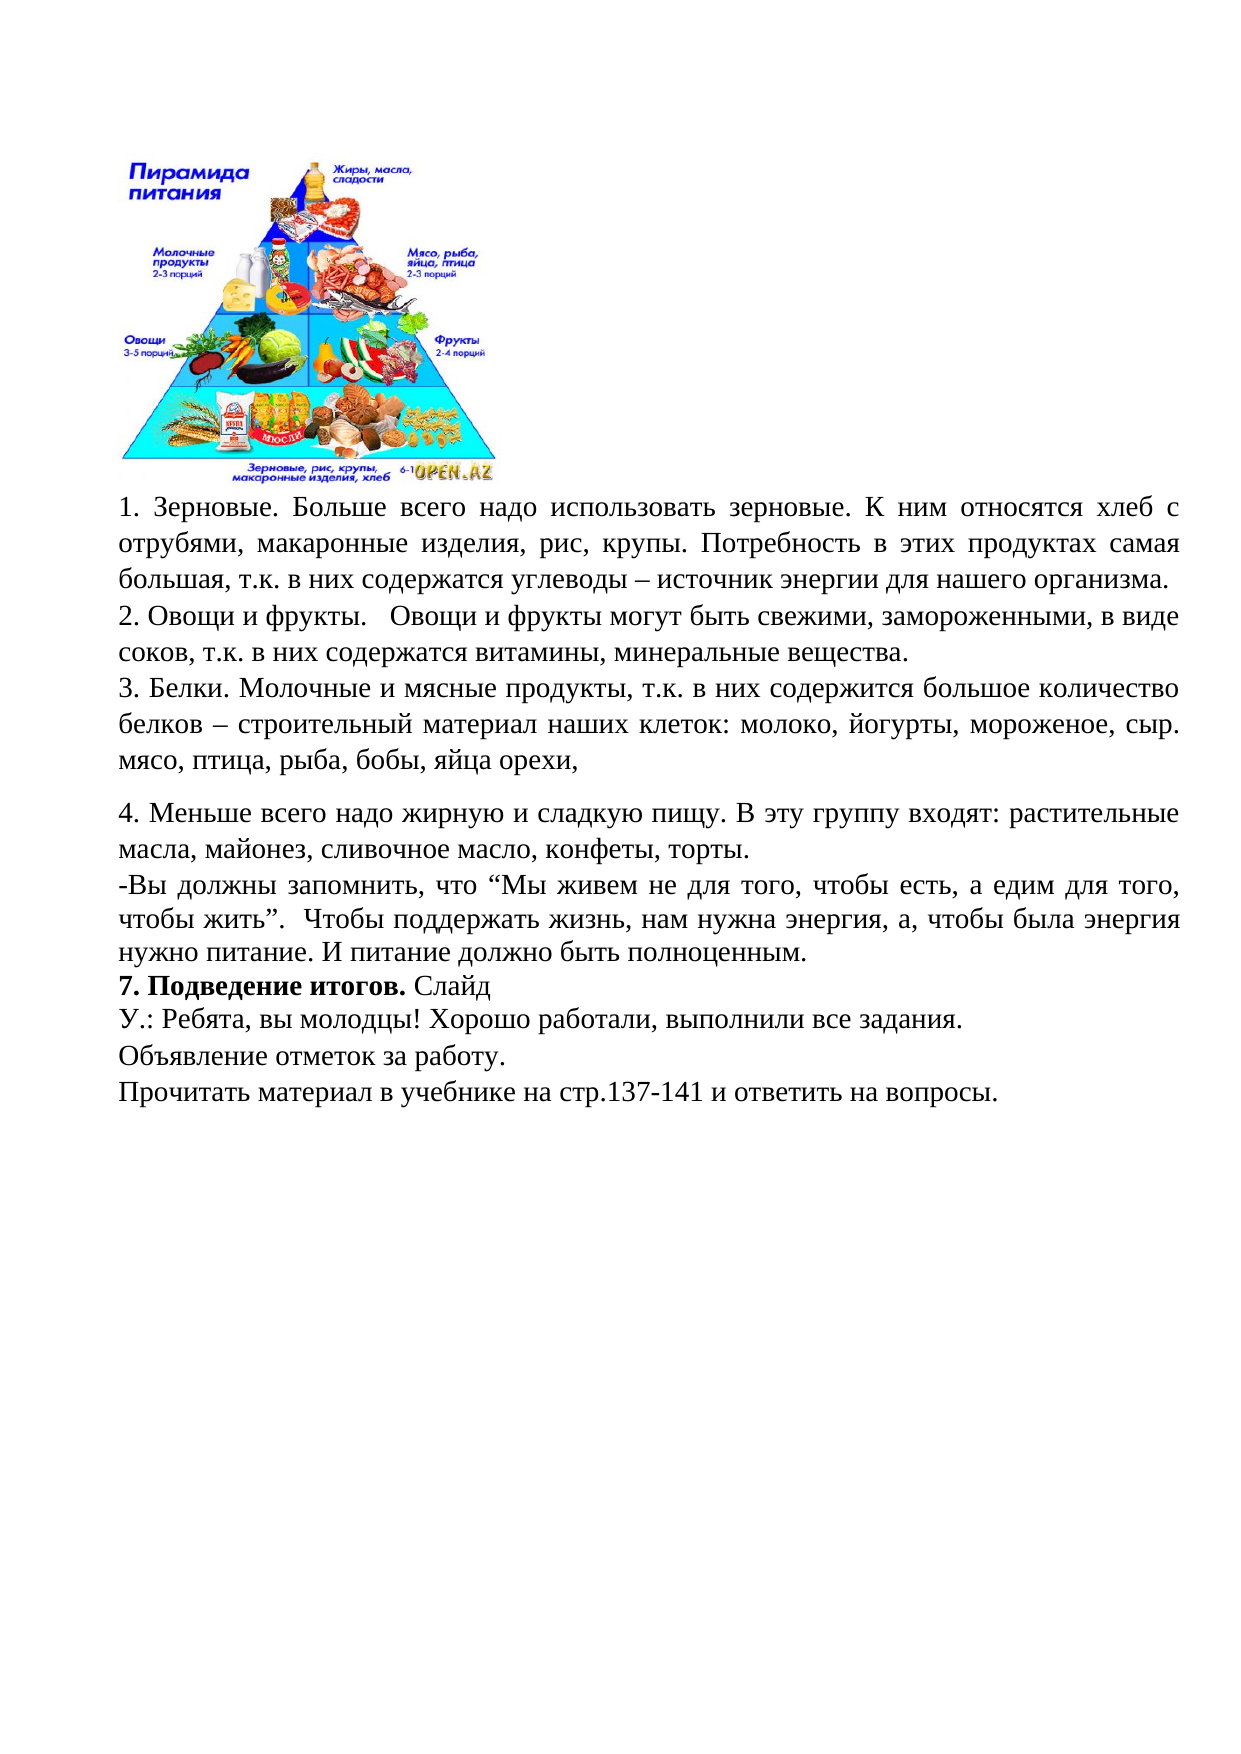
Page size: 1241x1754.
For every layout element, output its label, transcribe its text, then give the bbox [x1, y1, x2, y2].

text 1. Зерновые. Больше всего надо использовать зерновые. К ним относятся хлеб с отрубями, макаронные изделия, рис, крупы. Потребность в этих продуктах самая большая, т.к. в них содержатся углеводы – источник энергии для нашего организма. [118, 489, 1181, 595]
text Прочитать материал в учебнике на стр.137-141 и ответить на вопросы. [118, 1074, 1181, 1107]
picture [118, 153, 501, 490]
text 2. Овощи и фрукты. Овощи и фрукты могут быть свежими, замороженными, в виде соков, т.к. в них содержатся витамины, минеральные вещества. [118, 598, 1181, 667]
text У.: Ребята, вы молодцы! Хорошо работали, выполнили все задания. [118, 1002, 1181, 1035]
text 3. Белки. Молочные и мясные продукты, т.к. в них содержится большое количество белков – строительный материал наших клеток: молоко, йогурты, мороженое, сыр. мясо, птица, рыба, бобы, яйца орехи, [118, 670, 1181, 776]
text Объявление отметок за работу. [118, 1038, 1181, 1071]
text -Вы должны запомнить, что “Мы живем не для того, чтобы есть, а едим для того, чтобы жить”. Чтобы поддержать жизнь, нам нужна энергия, а, чтобы была энергия нужно питание. И питание должно быть полноценным. [118, 867, 1181, 968]
text 4. Меньше всего надо жирную и сладкую пищу. В эту группу входят: растительные масла, майонез, сливочное масло, конфеты, торты. [118, 795, 1181, 865]
text 7. Подведение итогов. Слайд [118, 968, 1181, 1002]
